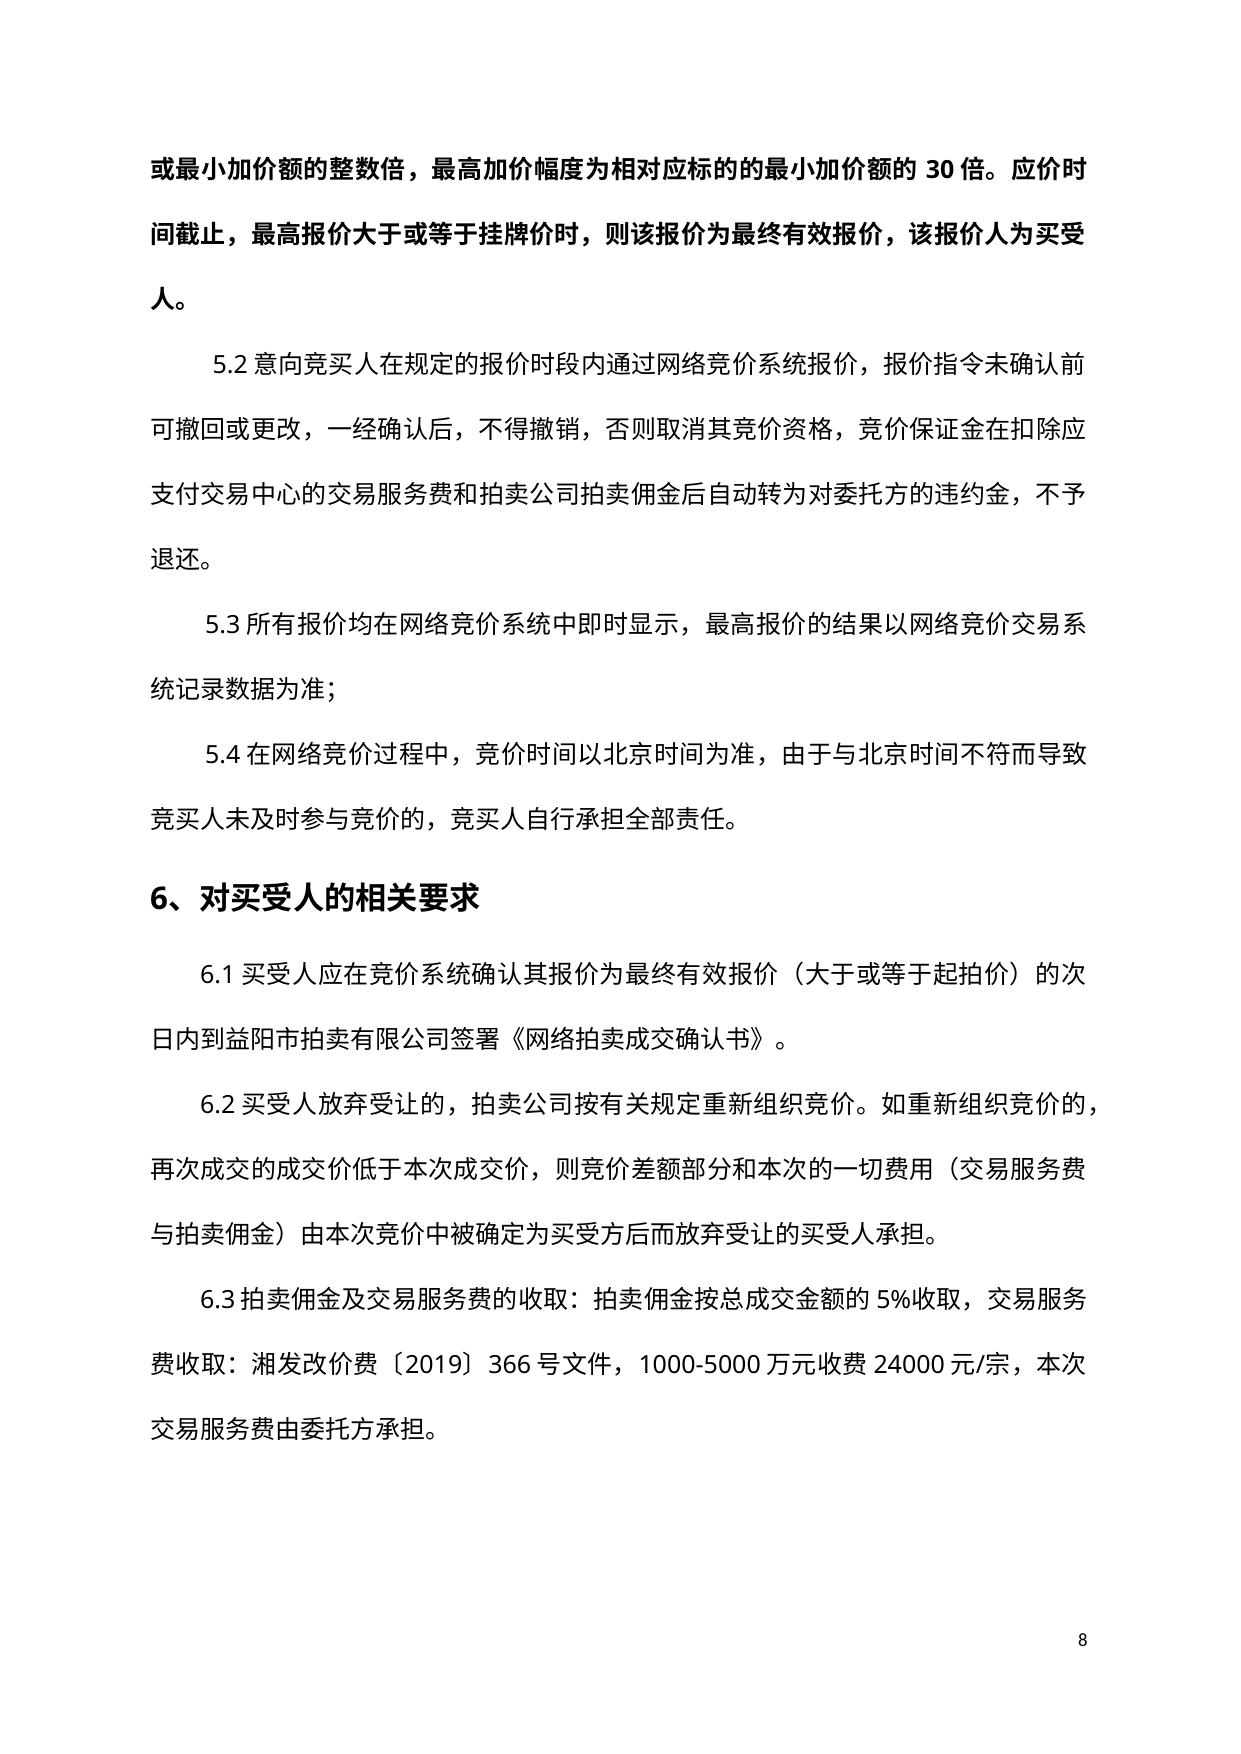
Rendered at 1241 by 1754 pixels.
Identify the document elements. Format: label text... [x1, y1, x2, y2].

text 5.4在网络竞价过程中，竞价时间以北京时间为准，由于与北京时间不符而导致竞买人未及时参与竞价的，竞买人自行承担全部责任。 [150, 721, 1087, 851]
text 5.2意向竞买人在规定的报价时段内通过网络竞价系统报价，报价指令未确认前可撤回或更改，一经确认后，不得撤销，否则取消其竞价资格，竞价保证金在扣除应支付交易中心的交易服务费和拍卖公司拍卖佣金后自动转为对委托方的违约金，不予退还。 [150, 331, 1087, 591]
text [150, 136, 1087, 331]
text 6.2买受人放弃受让的，拍卖公司按有关规定重新组织竞价。如重新组织竞价的，再次成交的成交价低于本次成交价，则竞价差额部分和本次的一切费用（交易服务费与拍卖佣金）由本次竞价中被确定为买受方后而放弃受让的买受人承担。 [150, 1071, 1087, 1266]
text 6、对买受人的相关要求 [150, 863, 1087, 928]
text 6.3拍卖佣金及交易服务费的收取：拍卖佣金按总成交金额的5%收取，交易服务费收取：湘发改价费〔2019〕366号文件，1000-5000万元收费24000元/宗，本次交易服务费由委托方承担。 [150, 1266, 1087, 1461]
text 5.3所有报价均在网络竞价系统中即时显示，最高报价的结果以网络竞价交易系统记录数据为准； [150, 591, 1087, 721]
text 6.1买受人应在竞价系统确认其报价为最终有效报价（大于或等于起拍价）的次日内到益阳市拍卖有限公司签署《网络拍卖成交确认书》。 [150, 941, 1087, 1071]
